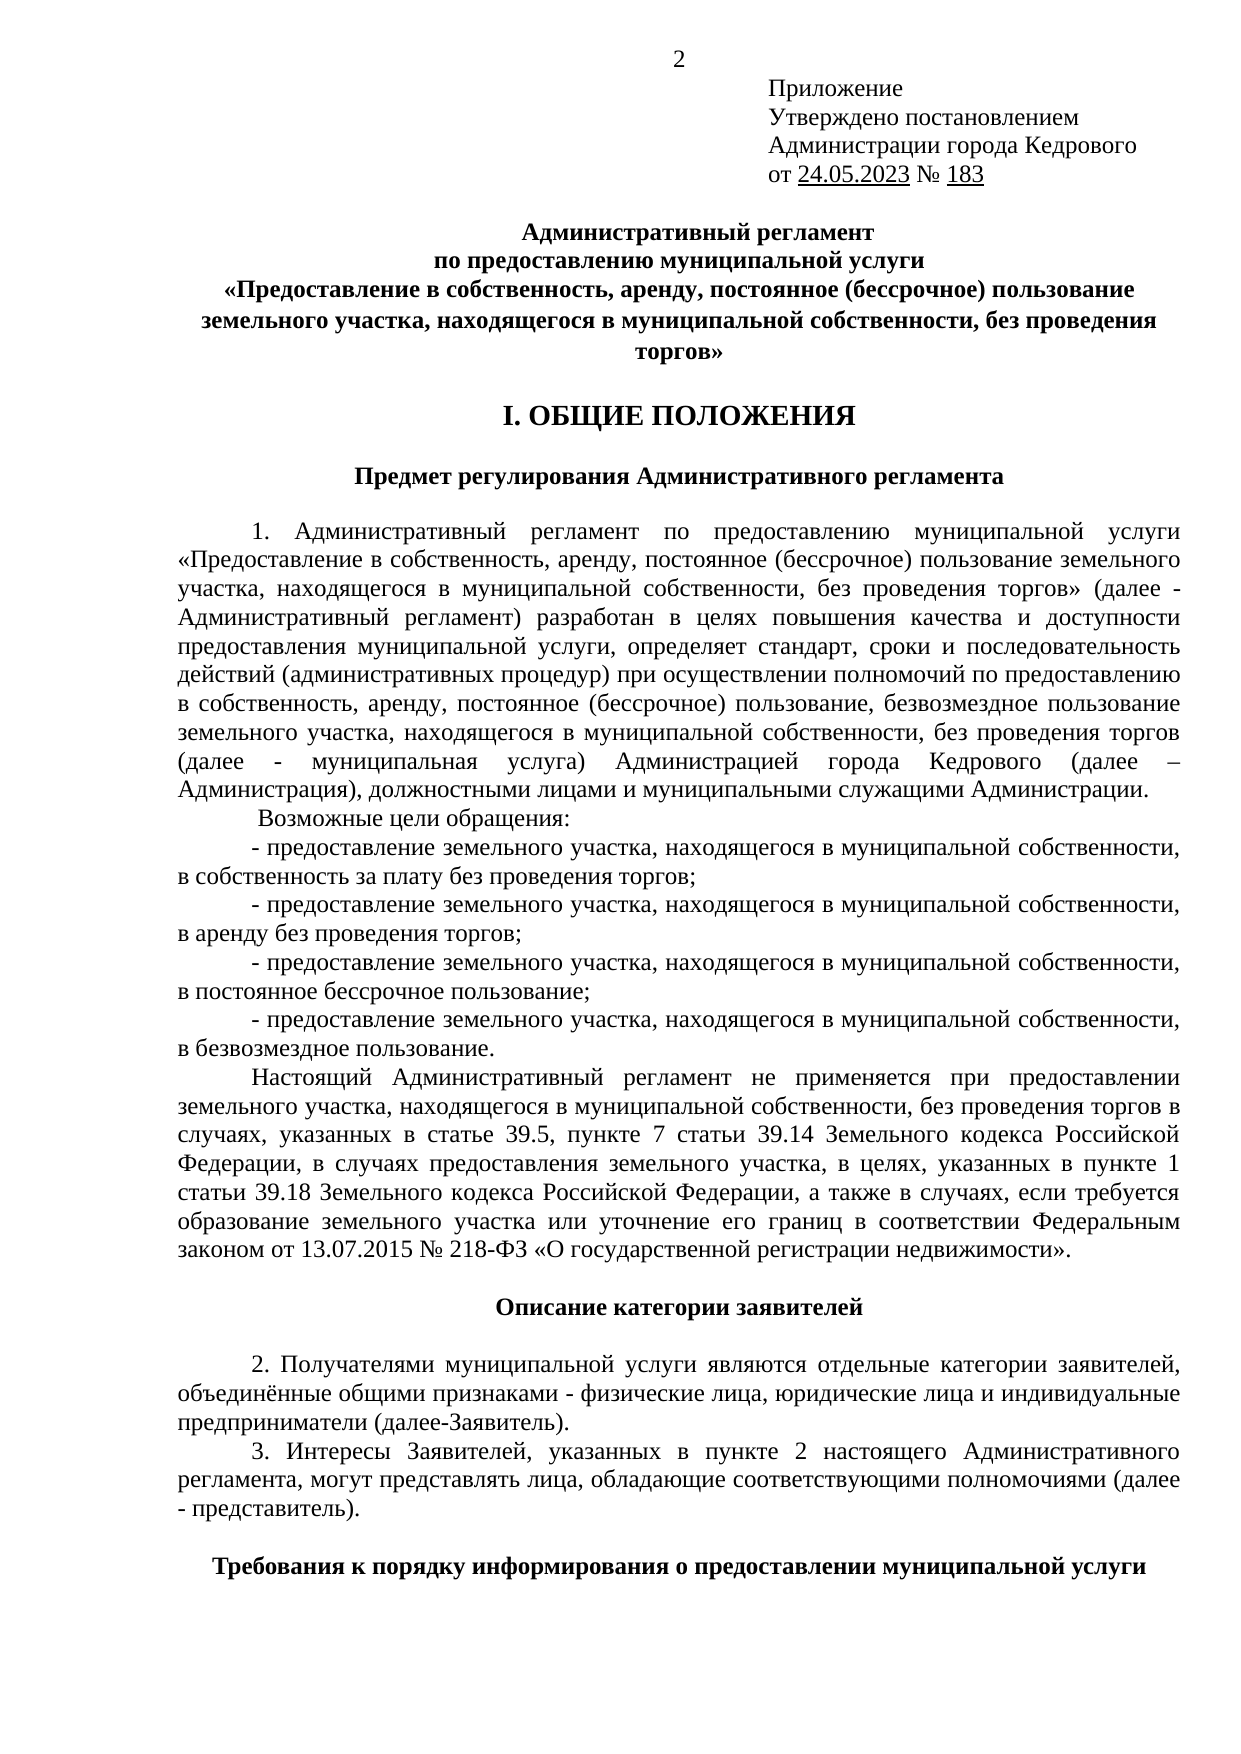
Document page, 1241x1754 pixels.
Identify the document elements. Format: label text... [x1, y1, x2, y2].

text по предоставлению муниципальной услуги [177, 246, 1181, 274]
text Возможные цели обращения: [177, 803, 1181, 832]
text Приложение [768, 73, 1181, 102]
text 1. Административный регламент по предоставлению муниципальной услуги «Предоставление в собственность, аренду, постоянное (бессрочное) пользование земельного участка, находящегося в муниципальной собственности, без проведения торгов» (далее - Административный регламент) разработан в целях повышения качества и доступности предоставления муниципальной услуги, определяет стандарт, сроки и последовательность действий (административных процедур) при осуществлении полномочий по предоставлению в собственность, аренду, постоянное (бессрочное) пользование, безвозмездное пользование земельного участка, находящегося в муниципальной собственности, без проведения торгов (далее - муниципальная услуга) Администрацией города Кедрового (далее – Администрация), должностными лицами и муниципальными служащими Администрации. [177, 516, 1181, 803]
text I. ОБЩИЕ ПОЛОЖЕНИЯ [177, 398, 1181, 432]
text Описание категории заявителей [177, 1292, 1181, 1321]
text - предоставление земельного участка, находящегося в муниципальной собственности, в постоянное бессрочное пользование; [177, 947, 1181, 1004]
text 3. Интересы Заявителей, указанных в пункте 2 настоящего Административного регламента, могут представлять лица, обладающие соответствующими полномочиями (далее - представитель). [177, 1436, 1181, 1522]
text Требования к порядку информирования о предоставлении муниципальной услуги [177, 1551, 1181, 1579]
text «Предоставление в собственность, аренду, постоянное (бессрочное) пользование земельного участка, находящегося в муниципальной собственности, без проведения торгов» [177, 274, 1181, 365]
text - предоставление земельного участка, находящегося в муниципальной собственности, в аренду без проведения торгов; [177, 889, 1181, 947]
text Утверждено постановлением [768, 102, 1181, 131]
text от 24.05.2023 № 183 [768, 159, 1181, 188]
text 2. Получателями муниципальной услуги являются отдельные категории заявителей, объединённые общими признаками - физические лица, юридические лица и индивидуальные предприниматели (далее-Заявитель). [177, 1349, 1181, 1436]
text Предмет регулирования Административного регламента [177, 461, 1181, 489]
text - предоставление земельного участка, находящегося в муниципальной собственности, в безвозмездное пользование. [177, 1004, 1181, 1062]
text Административный регламент [215, 217, 1181, 246]
text Администрации города Кедрового [768, 131, 1181, 159]
text Настоящий Административный регламент не применяется при предоставлении земельного участка, находящегося в муниципальной собственности, без проведения торгов в случаях, указанных в статье 39.5, пункте 7 статьи 39.14 Земельного кодекса Российской Федерации, в случаях предоставления земельного участка, в целях, указанных в пункте 1 статьи 39.18 Земельного кодекса Российской Федерации, а также в случаях, если требуется образование земельного участка или уточнение его границ в соответствии Федеральным законом от 13.07.2015 № 218-ФЗ «О государственной регистрации недвижимости». [177, 1062, 1181, 1263]
text - предоставление земельного участка, находящегося в муниципальной собственности, в собственность за плату без проведения торгов; [177, 832, 1181, 889]
